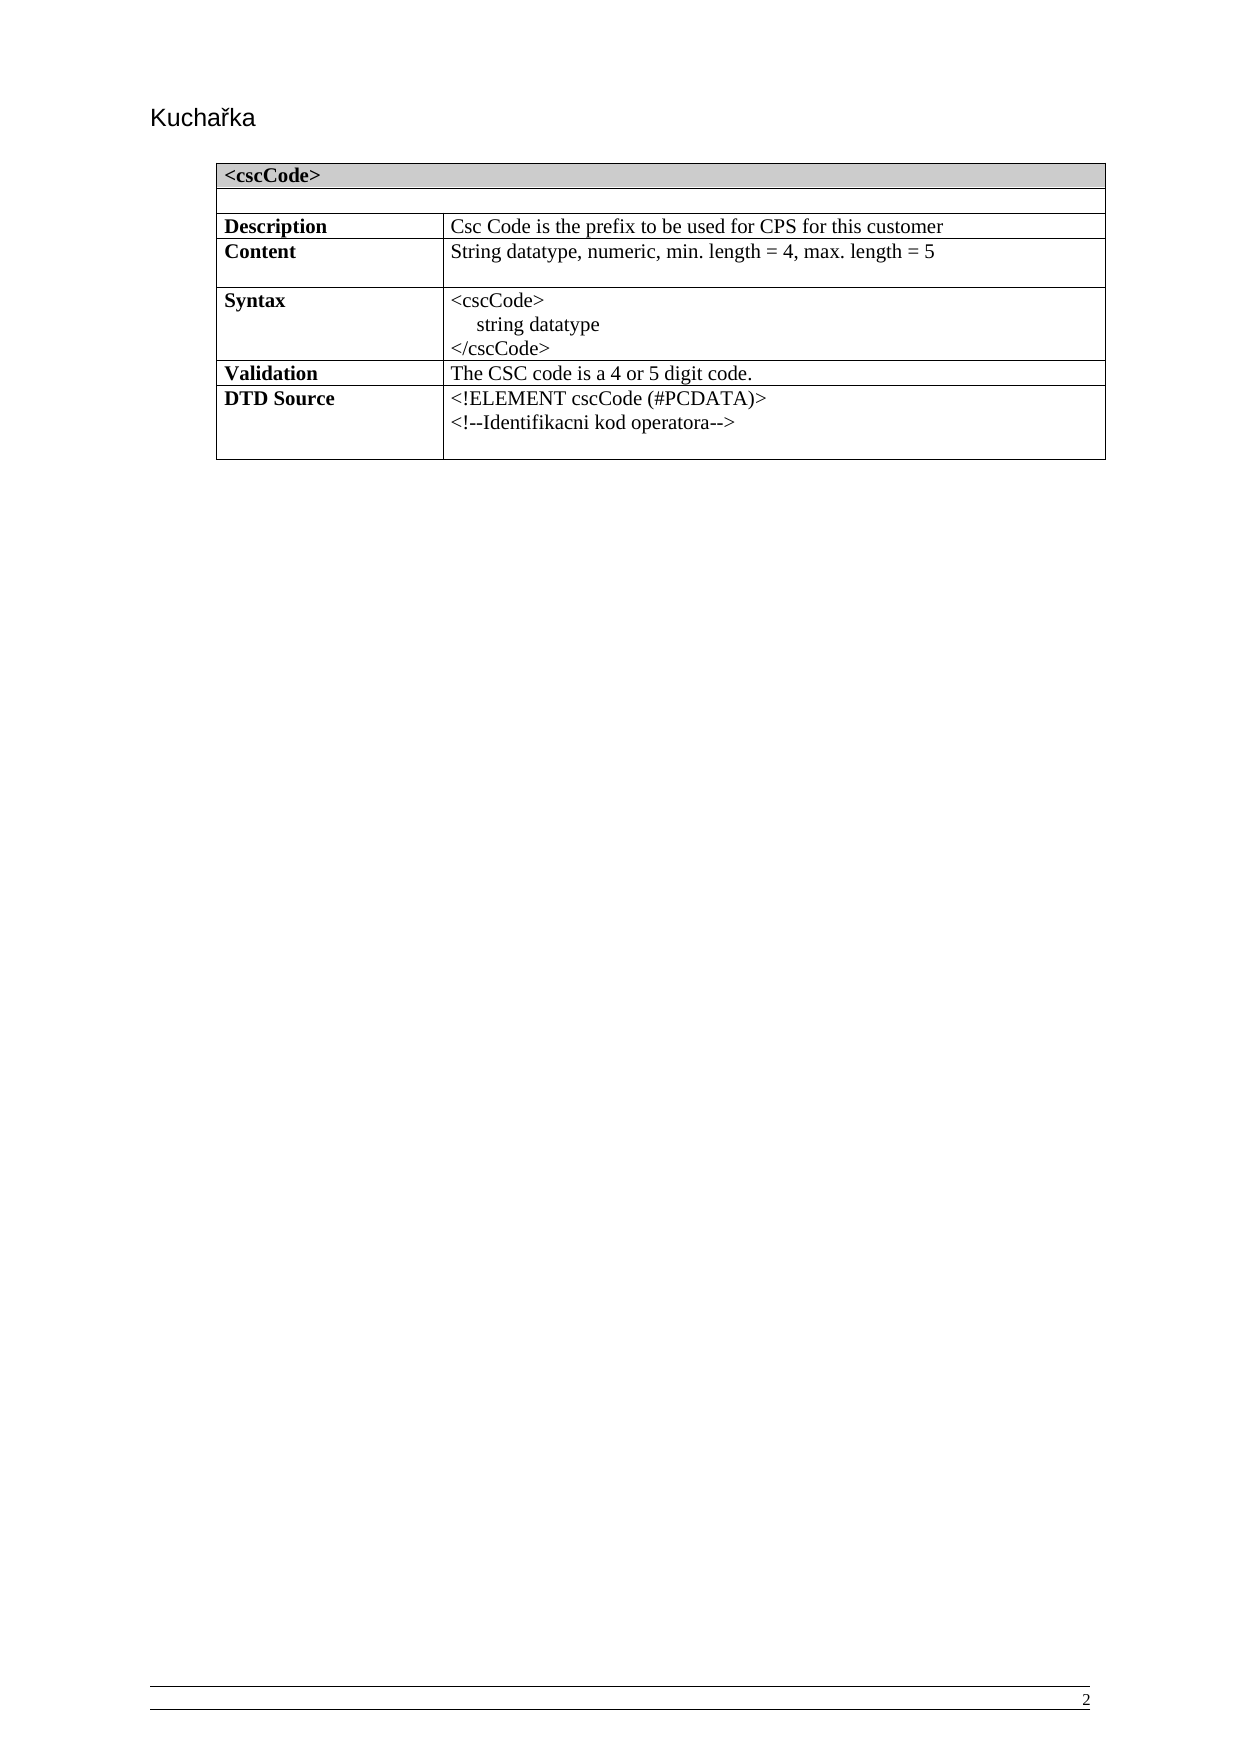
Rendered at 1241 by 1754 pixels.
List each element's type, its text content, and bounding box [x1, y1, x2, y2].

table_cell <!ELEMENT cscCode (#PCDATA)> <!--Identifikacni kod operatora--> [444, 386, 1105, 458]
table_cell Content [217, 239, 443, 287]
table_cell <cscCode> string datatype </cscCode> [444, 288, 1105, 360]
table_cell [217, 189, 1105, 213]
table_header <cscCode> [217, 164, 1105, 187]
table_cell Validation [217, 361, 443, 385]
table_cell Description [217, 214, 443, 238]
table_cell DTD Source [217, 386, 443, 458]
table_cell Syntax [217, 288, 443, 360]
table_cell Csc Code is the prefix to be used for CPS for this customer [444, 214, 1105, 238]
table_cell The CSC code is a 4 or 5 digit code. [444, 361, 1105, 385]
table_cell String datatype, numeric, min. length = 4, max. length = 5 [444, 239, 1105, 287]
